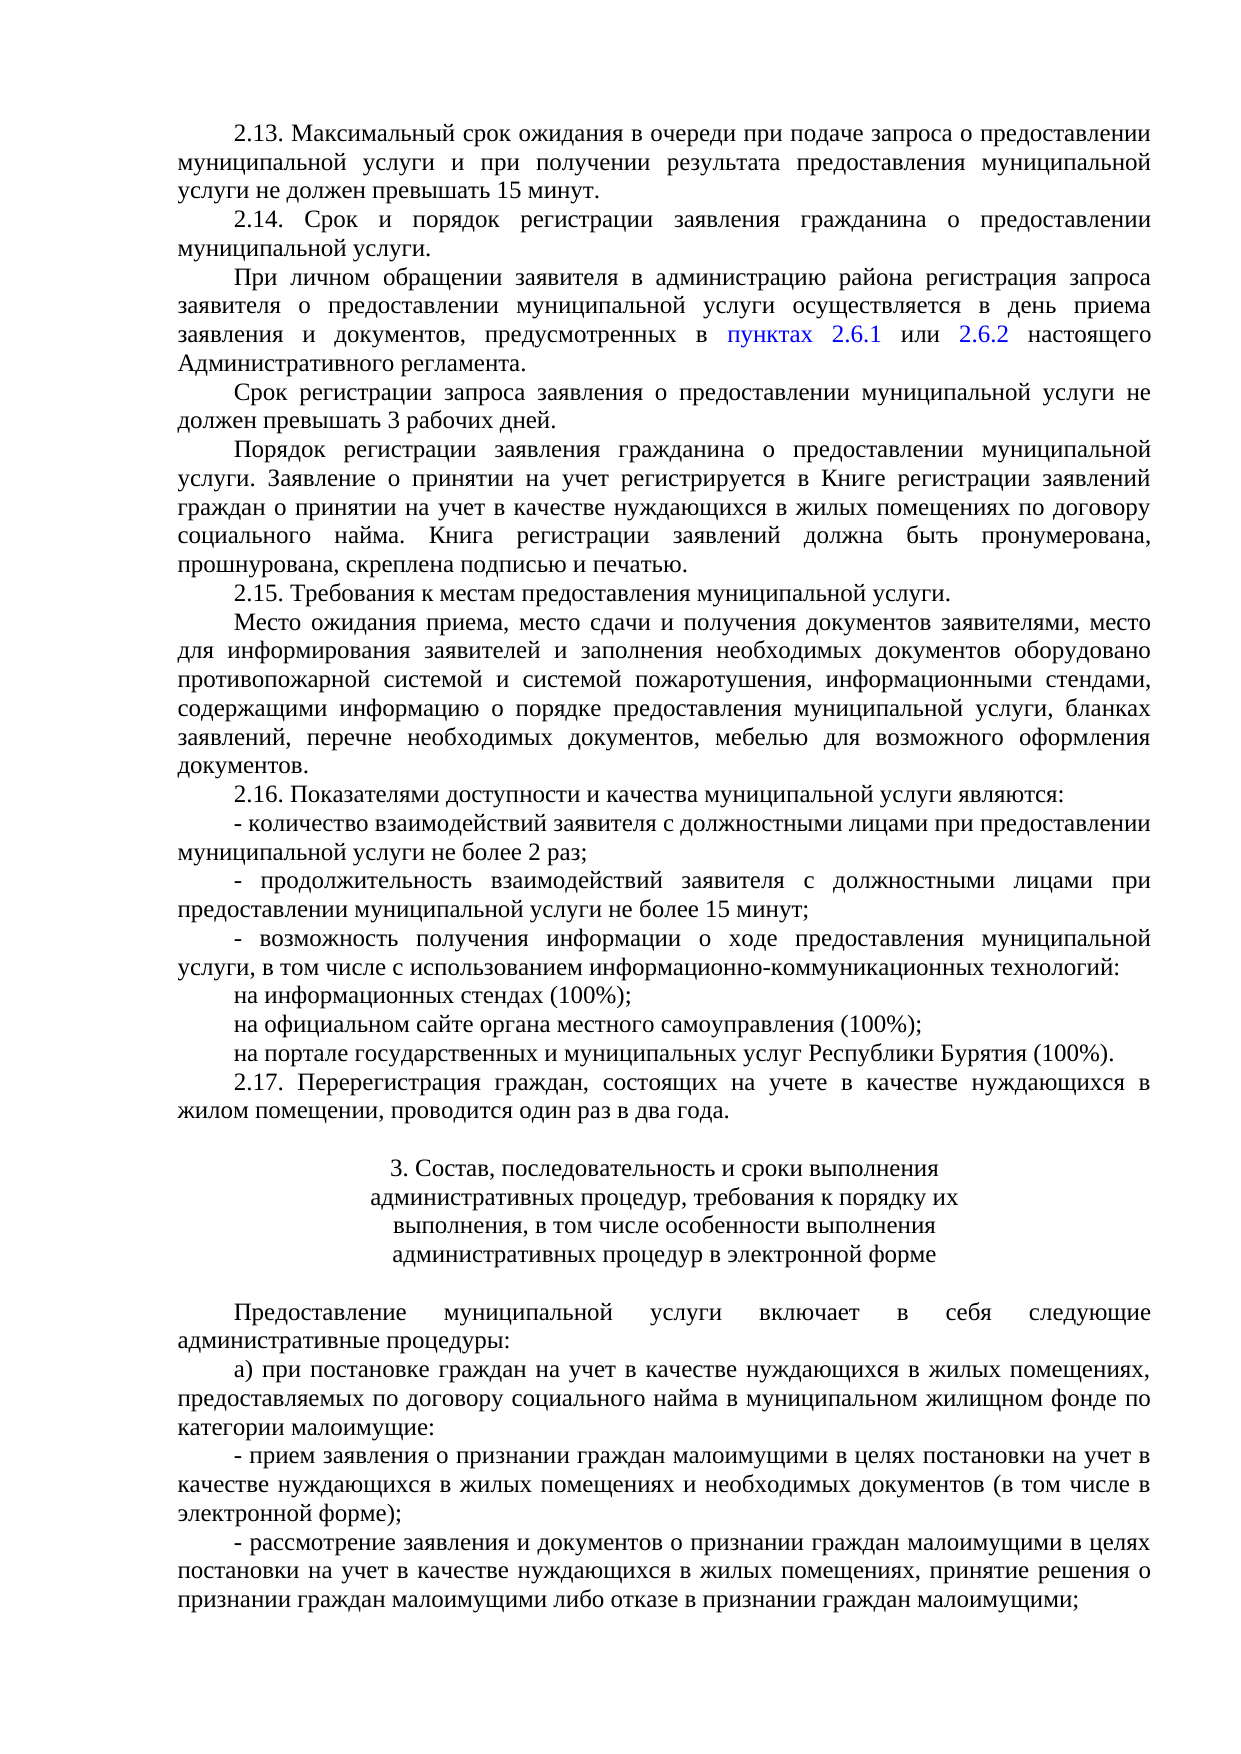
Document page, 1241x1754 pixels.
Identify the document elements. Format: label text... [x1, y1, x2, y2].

text 2.15. Требования к местам предоставления муниципальной услуги. [177, 578, 1152, 607]
text 2.17. Перерегистрация граждан, состоящих на учете в качестве нуждающихся в жилом помещении, проводится один раз в два года. [177, 1067, 1152, 1124]
text - прием заявления о признании граждан малоимущими в целях постановки на учет в качестве нуждающихся в жилых помещениях и необходимых документов (в том числе в электронной форме); [177, 1441, 1152, 1527]
text При личном обращении заявителя в администрацию района регистрация запроса заявителя о предоставлении муниципальной услуги осуществляется в день приема заявления и документов, предусмотренных в пунктах 2.6.1 или 2.6.2 настоящего Административного регламента. [177, 262, 1152, 377]
text на портале государственных и муниципальных услуг Республики Бурятия (100%). [177, 1038, 1152, 1067]
text Предоставление муниципальной услуги включает в себя следующие административные процедуры: [177, 1297, 1152, 1354]
text Срок регистрации запроса заявления о предоставлении муниципальной услуги не должен превышать 3 рабочих дней. [177, 377, 1152, 434]
text - продолжительность взаимодействий заявителя с должностными лицами при предоставлении муниципальной услуги не более 15 минут; [177, 866, 1152, 923]
text на информационных стендах (100%); [177, 981, 1152, 1009]
text на официальном сайте органа местного самоуправления (100%); [177, 1009, 1152, 1038]
text 2.14. Срок и порядок регистрации заявления гражданина о предоставлении муниципальной услуги. [177, 204, 1152, 262]
text 2.13. Максимальный срок ожидания в очереди при подаче запроса о предоставлении муниципальной услуги и при получении результата предоставления муниципальной услуги не должен превышать 15 минут. [177, 118, 1152, 204]
text административных процедур в электронной форме [177, 1239, 1152, 1268]
text 2.16. Показателями доступности и качества муниципальной услуги являются: [177, 779, 1152, 808]
text - рассмотрение заявления и документов о признании граждан малоимущими в целях постановки на учет в качестве нуждающихся в жилых помещениях, принятие решения о признании граждан малоимущими либо отказе в признании граждан малоимущими; [177, 1527, 1152, 1613]
text Порядок регистрации заявления гражданина о предоставлении муниципальной услуги. Заявление о принятии на учет регистрируется в Книге регистрации заявлений граждан о принятии на учет в качестве нуждающихся в жилых помещениях по договору социального найма. Книга регистрации заявлений должна быть пронумерована, прошнурована, скреплена подписью и печатью. [177, 434, 1152, 578]
text а) при постановке граждан на учет в качестве нуждающихся в жилых помещениях, предоставляемых по договору социального найма в муниципальном жилищном фонде по категории малоимущие: [177, 1354, 1152, 1441]
text 3. Состав, последовательность и сроки выполнения [177, 1153, 1152, 1182]
text выполнения, в том числе особенности выполнения [177, 1211, 1152, 1239]
text - количество взаимодействий заявителя с должностными лицами при предоставлении муниципальной услуги не более 2 раз; [177, 808, 1152, 866]
text - возможность получения информации о ходе предоставления муниципальной услуги, в том числе с использованием информационно-коммуникационных технологий: [177, 923, 1152, 981]
text административных процедур, требования к порядку их [177, 1182, 1152, 1211]
text Место ожидания приема, место сдачи и получения документов заявителями, место для информирования заявителей и заполнения необходимых документов оборудовано противопожарной системой и системой пожаротушения, информационными стендами, содержащими информацию о порядке предоставления муниципальной услуги, бланках заявлений, перечне необходимых документов, мебелью для возможного оформления документов. [177, 607, 1152, 779]
